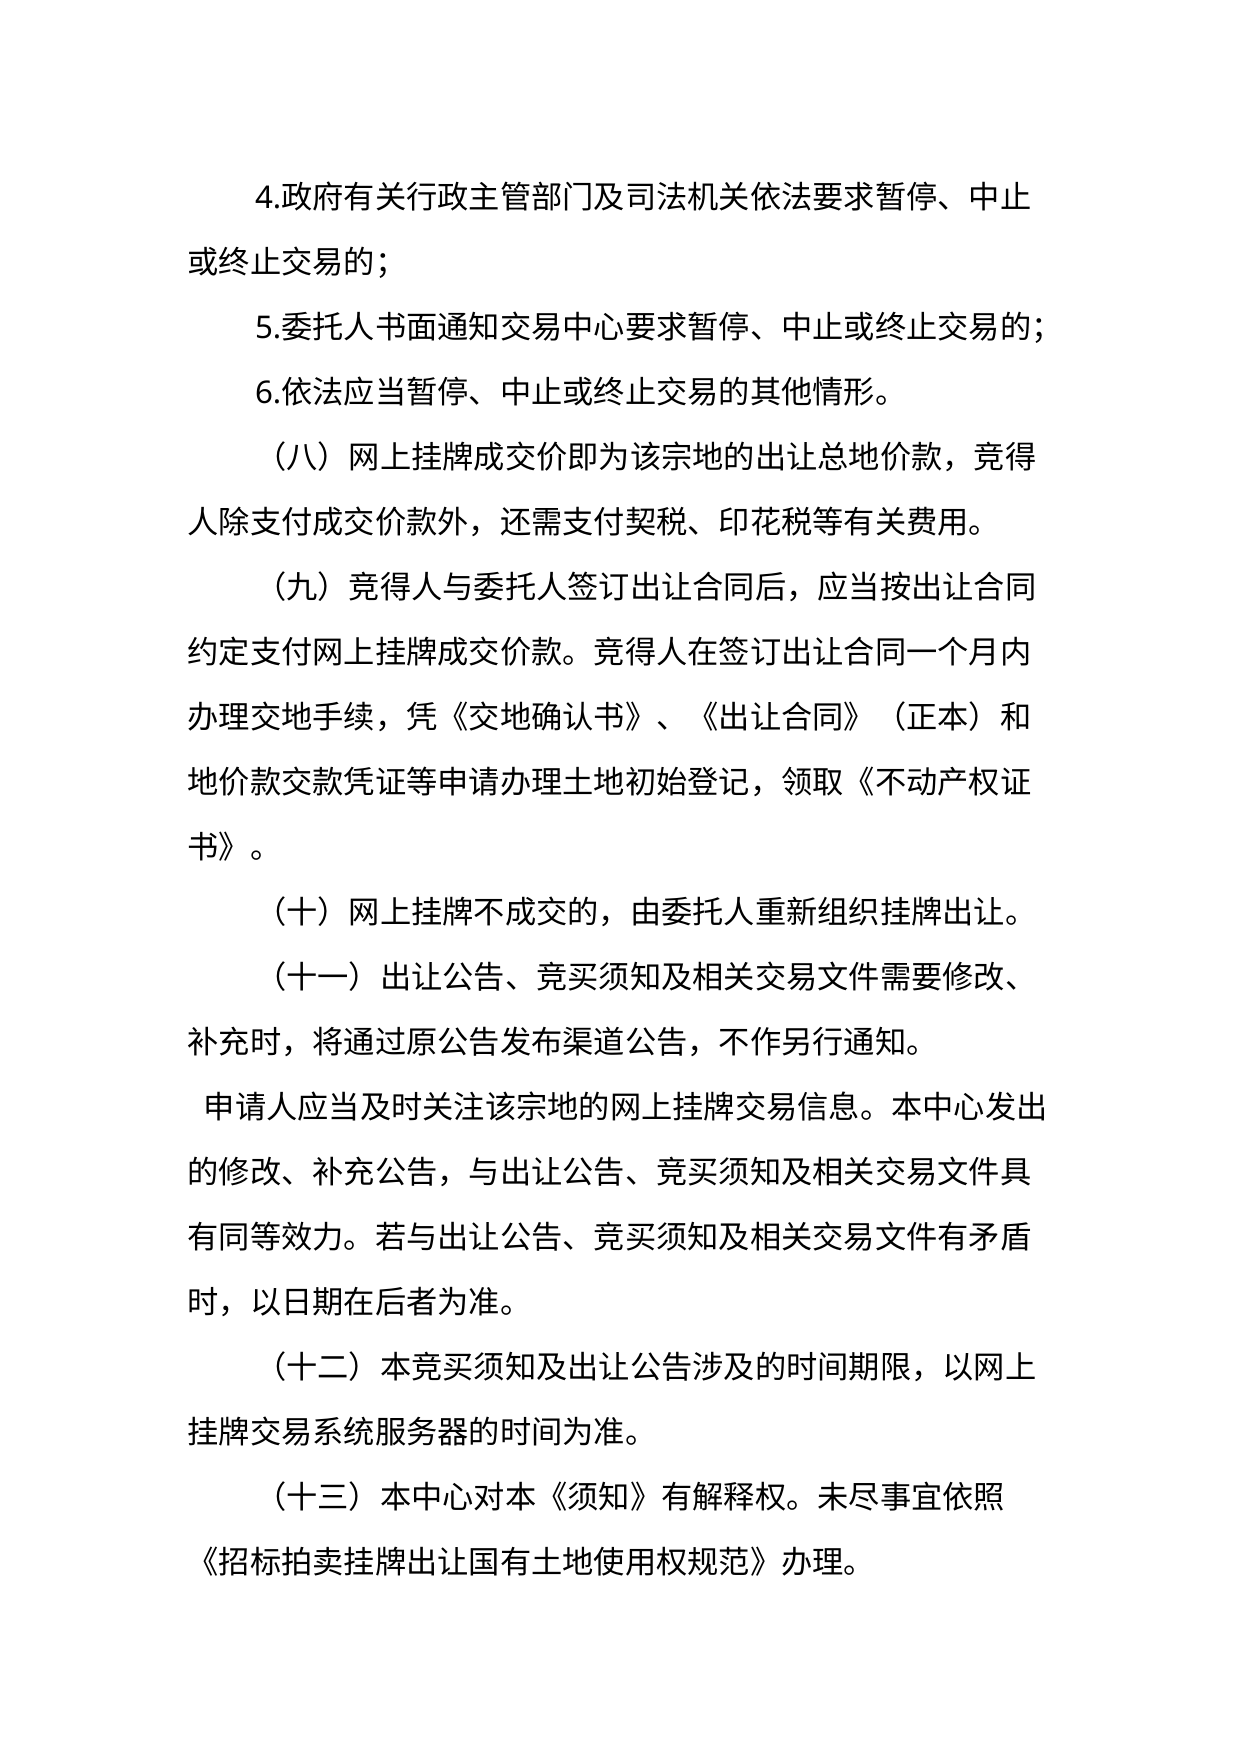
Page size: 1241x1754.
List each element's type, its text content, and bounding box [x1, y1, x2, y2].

text （八）网上挂牌成交价即为该宗地的出让总地价款，竞得人除支付成交价款外，还需支付契税、印花税等有关费用。 [187, 422, 1053, 552]
text （九）竞得人与委托人签订出让合同后，应当按出让合同约定支付网上挂牌成交价款。竞得人在签订出让合同一个月内办理交地手续，凭《交地确认书》、《出让合同》（正本）和地价款交款凭证等申请办理土地初始登记，领取《不动产权证书》。 [187, 552, 1053, 877]
text 4.政府有关行政主管部门及司法机关依法要求暂停、中止或终止交易的； [187, 162, 1053, 292]
text 申请人应当及时关注该宗地的网上挂牌交易信息。本中心发出的修改、补充公告，与出让公告、竞买须知及相关交易文件具有同等效力。若与出让公告、竞买须知及相关交易文件有矛盾时，以日期在后者为准。 [187, 1072, 1053, 1332]
text （十）网上挂牌不成交的，由委托人重新组织挂牌出让。 [187, 877, 1053, 942]
text （十二）本竞买须知及出让公告涉及的时间期限，以网上挂牌交易系统服务器的时间为准。 [187, 1332, 1053, 1462]
text 6.依法应当暂停、中止或终止交易的其他情形。 [187, 357, 1053, 422]
text （十三）本中心对本《须知》有解释权。未尽事宜依照《招标拍卖挂牌出让国有土地使用权规范》办理。 [187, 1462, 1053, 1592]
text （十一）出让公告、竞买须知及相关交易文件需要修改、补充时，将通过原公告发布渠道公告，不作另行通知。 [187, 942, 1053, 1072]
text 5.委托人书面通知交易中心要求暂停、中止或终止交易的； [187, 292, 1053, 357]
